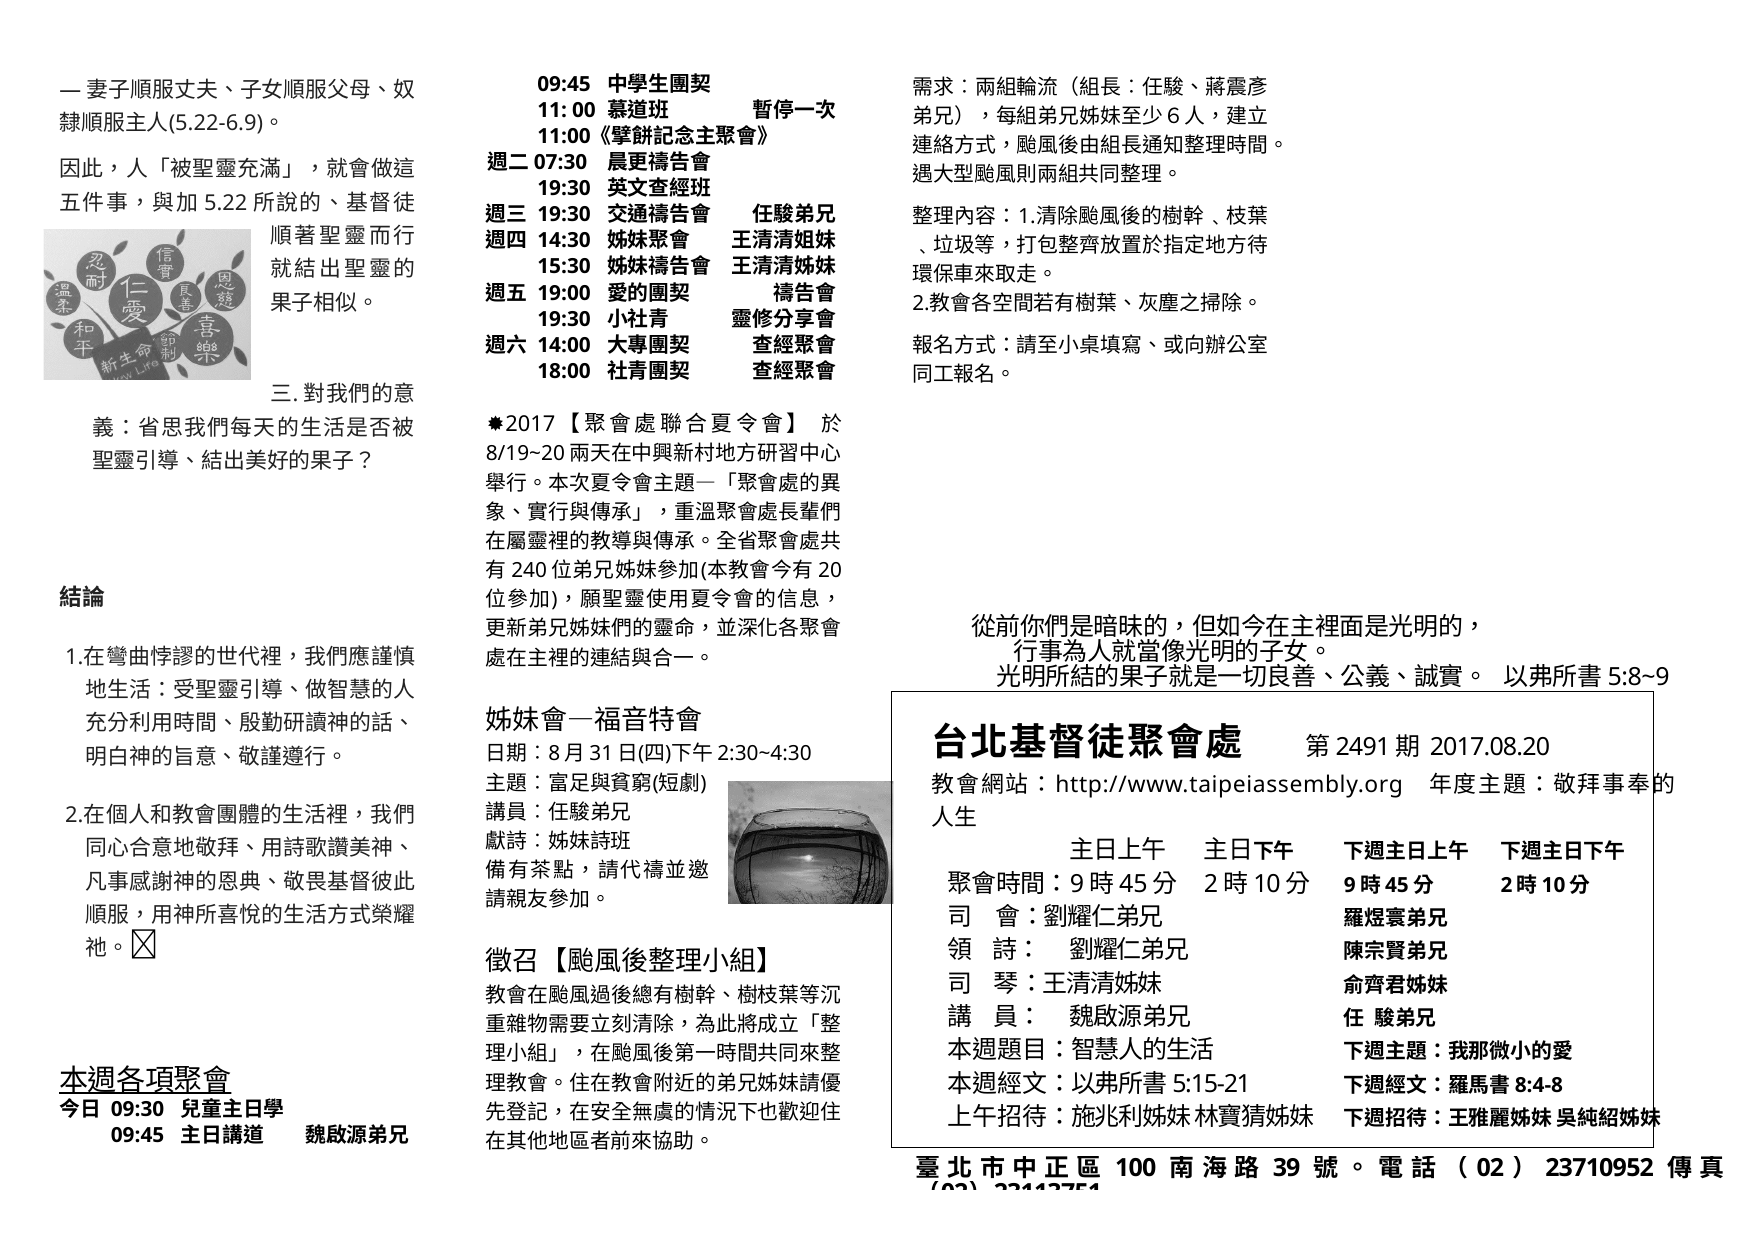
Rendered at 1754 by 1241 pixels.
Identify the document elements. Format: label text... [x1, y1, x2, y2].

text 三. 對我們的意義：省思我們每天的生活是否被聖靈引導、結出美好的果子？ [59, 375, 416, 475]
text 結論 [59, 579, 416, 612]
text 11: 00 慕道班 暫停一次 [486, 97, 842, 123]
text 教會網站：http://www.taipeiassembly.org 年度主題：敬拜事奉的人生 [923, 765, 1653, 832]
text 需求︰兩組輪流（組長︰任駿、蔣震彥弟兄），每組弟兄姊妹至少６人，建立連絡方式，颱風後由組長通知整理時間。遇大型颱風則兩組共同整理。 [912, 71, 1268, 187]
text 從前你們是暗昧的，但如今在主裡面是光明的， [916, 616, 1695, 641]
text 備有茶點，請代禱並邀請親友參加。 [486, 854, 842, 912]
text 本週各項聚會 [59, 1067, 416, 1096]
text 1.在彎曲悖謬的世代裡，我們應謹慎地生活：受聖靈引導、做智慧的人、充分利用時間、殷勤研讀神的話、明白神的旨意、敬謹遵行。 [59, 637, 416, 771]
text 19:30 小社青 靈修分享會 [486, 305, 842, 331]
text 2017【聚會處聯合夏令會】 於8/19~20兩天在中興新村地方研習中心舉行。本次夏令會主題—「聚會處的異象、實行與傳承」，重溫聚會處長輩們在屬靈裡的教導與傳承。全省聚會處共有240位弟兄姊妹參加(本教會今有20位參加)，願聖靈使用夏令會的信息，更新弟兄姊妹們的靈命，並深化各聚會處在主裡的連結與合一。 [486, 408, 842, 671]
text — 妻子順服丈夫、子女順服父母、奴隸順服主人(5.22-6.9)。 [59, 71, 416, 137]
text 因此，人「被聖靈充滿」，就會做這五件事，與加5.22所說的、基督徒順著聖靈而行就結出聖靈的果子相似。 [59, 150, 416, 317]
text 臺北市中正區100南海路39號。電話（02）23710952傳真（02）23113751 [916, 1156, 1725, 1190]
text 報名方式：請至小桌填寫、或向辦公室同工報名。 [912, 329, 1268, 387]
text 司 會：劉耀仁弟兄 羅煜寰弟兄 [923, 899, 1653, 932]
text 姊妹會—福音特會 [486, 696, 842, 737]
text 徵召【颱風後整理小組】 [486, 937, 842, 979]
text 台北基督徒聚會處 第2491期 2017.08.20 [923, 711, 1653, 765]
picture [728, 781, 891, 904]
text 週四 14:30 姊妹聚會 王清清姐妹 [486, 227, 842, 253]
picture [43, 229, 251, 380]
text 主題︰富足與貧窮(短劇) [486, 767, 842, 796]
text 15:30 姊妹禱告會 王清清姊妹 [486, 253, 842, 279]
text 18:00 社青團契 查經聚會 [486, 357, 842, 383]
text 主日上午 主日下午 下週主日上午 下週主日下午 [923, 832, 1653, 865]
text 11:00《擘餅記念主聚會》 [486, 123, 842, 149]
text 09:45 主日講道 魏啟源弟兄 [59, 1122, 416, 1148]
text 領 詩： 劉耀仁弟兄 陳宗賢弟兄 [923, 932, 1653, 965]
text 本週題目：智慧人的生活 下週主題：我那微小的愛 [923, 1032, 1653, 1065]
text 2.在個人和教會團體的生活裡，我們同心合意地敬拜、用詩歌讚美神、凡事感謝神的恩典、敬畏基督彼此順服，用神所喜悅的生活方式榮耀祂。 [59, 796, 416, 962]
text 上午招待：施兆利姊妹 林寶猜姊妹 下週招待：王雅麗姊妹 吳純紹姊妹 [923, 1099, 1653, 1132]
text 獻詩︰姊妹詩班 [486, 825, 728, 854]
text 2.教會各空間若有樹葉、灰塵之掃除。 [912, 287, 1268, 317]
text 司 琴：王清清姊妹 俞齊君姊妹 [923, 965, 1653, 999]
text 週六 14:00 大專團契 查經聚會 [486, 331, 842, 357]
text 19:30 英文查經班 [486, 175, 842, 201]
text 講員︰任駿弟兄 [486, 796, 728, 825]
text 聚會時間：9時45分 2時10分 9時45分 2時10分 [923, 865, 1653, 899]
text 本週經文：以弗所書5:15-21 下週經文：羅馬書8:4-8 [923, 1065, 1653, 1099]
text 光明所結的果子就是一切良善、公義、誠實。 以弗所書5:8~9 [916, 666, 1695, 691]
text 教會在颱風過後總有樹幹、樹枝葉等沉重雜物需要立刻清除，為此將成立「整理小組」，在颱風後第一時間共同來整理教會。住在教會附近的弟兄姊妹請優先登記，在安全無虞的情況下也歡迎住在其他地區者前來協助。 [486, 979, 842, 1154]
text 09:45 中學生團契 [486, 71, 842, 97]
text 週五 19:00 愛的團契 禱告會 [486, 279, 842, 305]
text 行事為人就當像光明的子女。 [916, 641, 1695, 666]
text 整理內容：1.清除颱風後的樹幹﹑枝葉﹑垃圾等，打包整齊放置於指定地方待環保車來取走。 [912, 200, 1268, 287]
text 週三 19:30 交通禱告會 任駿弟兄 [486, 201, 842, 227]
text 今日 09:30 兒童主日學 [59, 1096, 416, 1122]
text 講 員： 魏啟源弟兄 任 駿弟兄 [923, 999, 1653, 1032]
text 日期︰8月31日(四)下午2:30~4:30 [486, 737, 842, 767]
text 週二 07:30 晨更禱告會 [486, 149, 842, 175]
